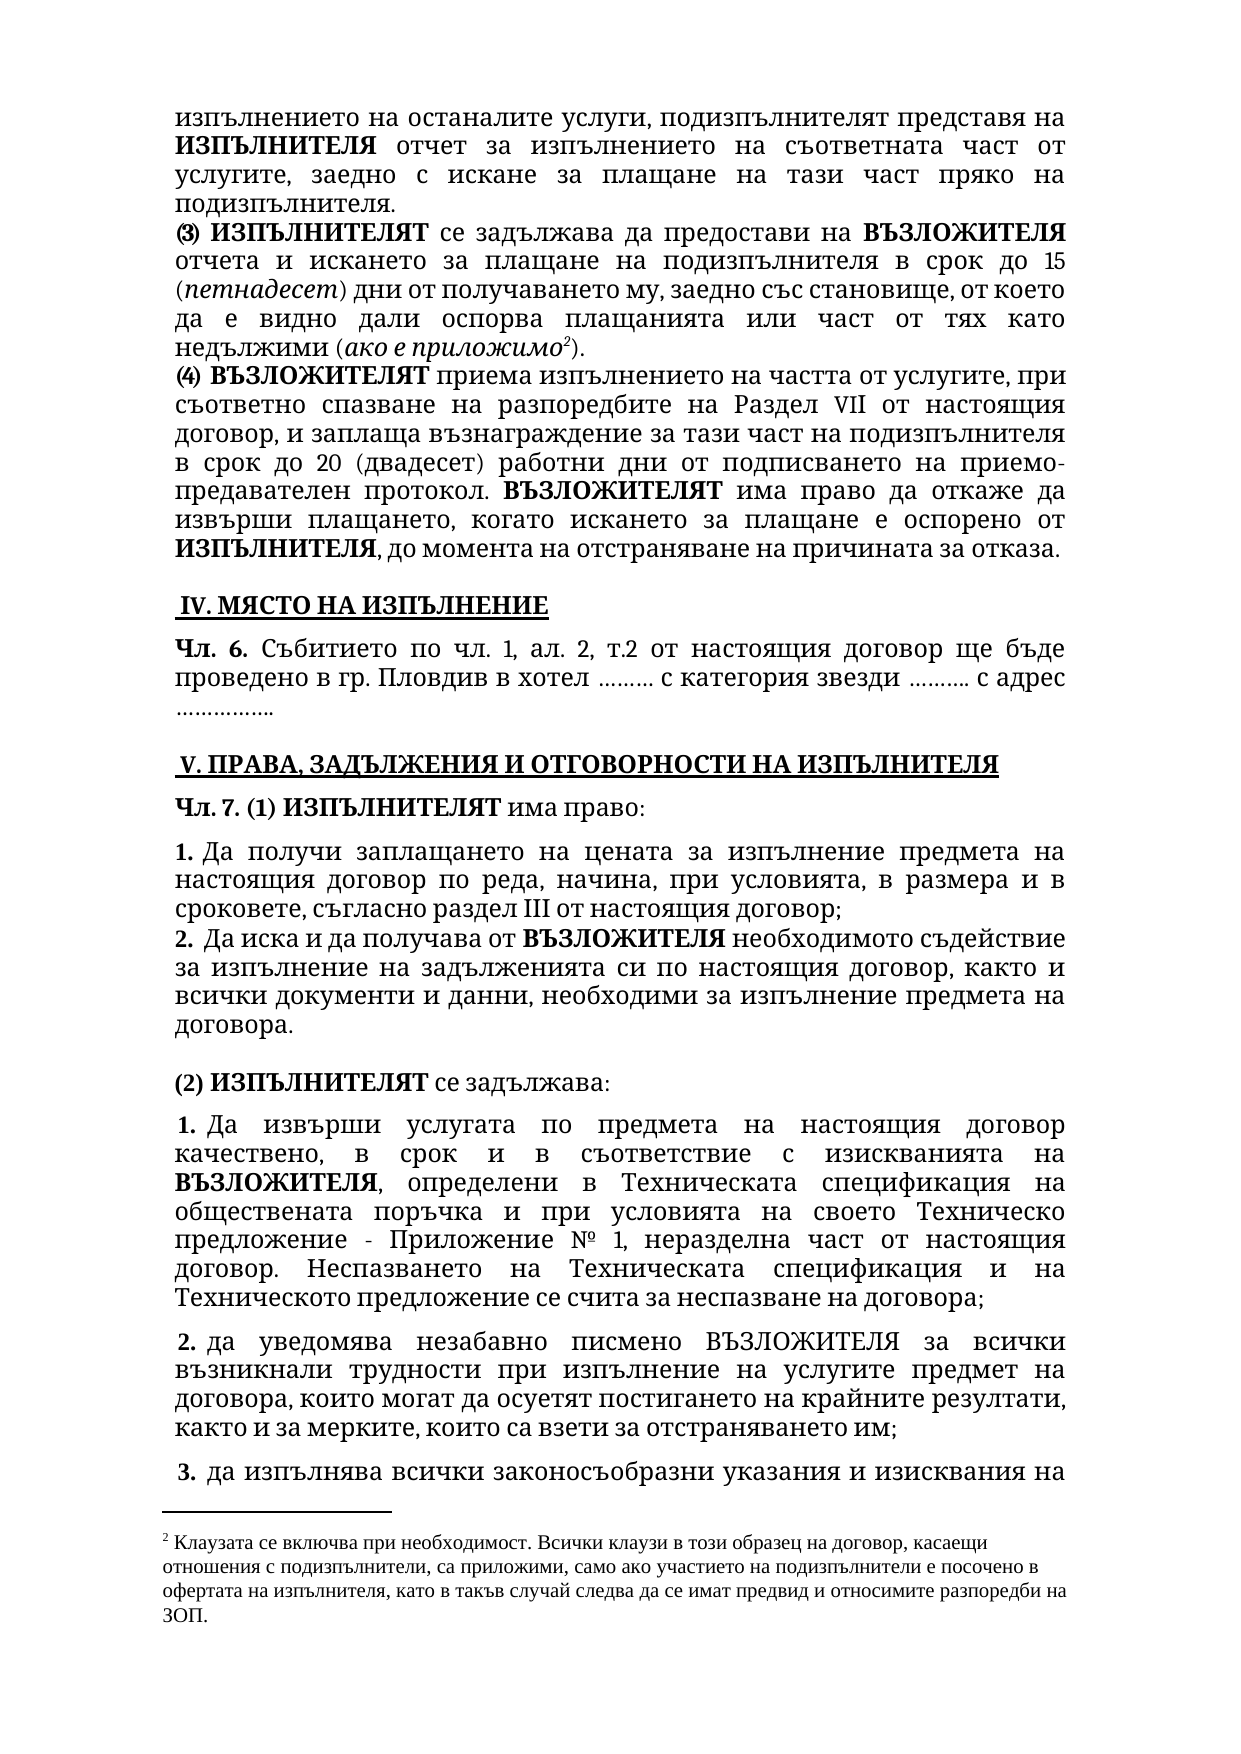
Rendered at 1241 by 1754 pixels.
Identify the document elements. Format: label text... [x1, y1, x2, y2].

subtitle ІV. МЯСТО НА ИЗПЪЛНЕНИЕ [174, 592, 1066, 621]
text Чл. 7. (1) ИЗПЪЛНИТЕЛЯТ има право: [174, 793, 1066, 822]
list ВЪЗЛОЖИТЕЛЯТ приема изпълнението на частта от услугите, при съответно спазване на разпоредбите на Раздел VIІ от настоящия договор, и заплаща възнаграждение за тази част на подизпълнителя в срок до 20 (двадесет) работни дни от подписването на приемо-предавателен протокол. ВЪЗЛОЖИТЕЛЯТ има право да откаже да извърши плащането, когато искането за плащане е оспорено от ИЗПЪЛНИТЕЛЯ, до момента на отстраняване на причината за отказа. [174, 362, 1066, 563]
text Чл. 6. Събитието по чл. 1, ал. 2, т.2 от настоящия договор ще бъде проведено в гр. Пловдив в хотел ……… с категория звезди ………. с адрес ……………. [174, 635, 1066, 722]
list Да получи заплащането на цената за изпълнение предмета на настоящия договор по реда, начина, при условията, в размера и в сроковете, съгласно раздел ІІІ от настоящия договор; [174, 837, 1066, 924]
subtitle V. ПРАВА, ЗАДЪЛЖЕНИЯ И ОТГОВОРНОСТИ НА ИЗПЪЛНИТЕЛЯ [174, 751, 1066, 779]
list ИЗПЪЛНИТЕЛЯТ се задължава: [174, 1068, 1066, 1098]
list Да иска и да получава от ВЪЗЛОЖИТЕЛЯ необходимото съдействие за изпълнение на задълженията си по настоящия договор, както и всички документи и данни, необходими за изпълнение предмета на договора. [174, 924, 1066, 1040]
list ИЗПЪЛНИТЕЛЯТ се задължава да предостави на ВЪЗЛОЖИТЕЛЯ отчета и искането за плащане на подизпълнителя в срок до 15 (петнадесет) дни от получаването му, заедно със становище, от което да е видно дали оспорва плащанията или част от тях като недължими (ако е приложимо). [174, 218, 1066, 362]
list Да извърши услугата по предмета на настоящия договор качествено, в срок и в съответствие с изискванията на ВЪЗЛОЖИТЕЛЯ, определени в Техническата спецификация на обществената поръчка и при условията на своето Техническо предложение - Приложение № 1, неразделна част от настоящия договор. Неспазването на Техническата спецификация и на Техническото предложение се счита за неспазване на договора; [174, 1111, 1066, 1313]
list да уведомява незабавно писмено ВЪЗЛОЖИТЕЛЯ за всички възникнали трудности при изпълнение на услугите предмет на договора, които могат да осуетят постигането на крайните резултати, както и за мерките, които са взети за отстраняването им; [174, 1327, 1066, 1443]
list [174, 1457, 1066, 1486]
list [174, 103, 1066, 218]
